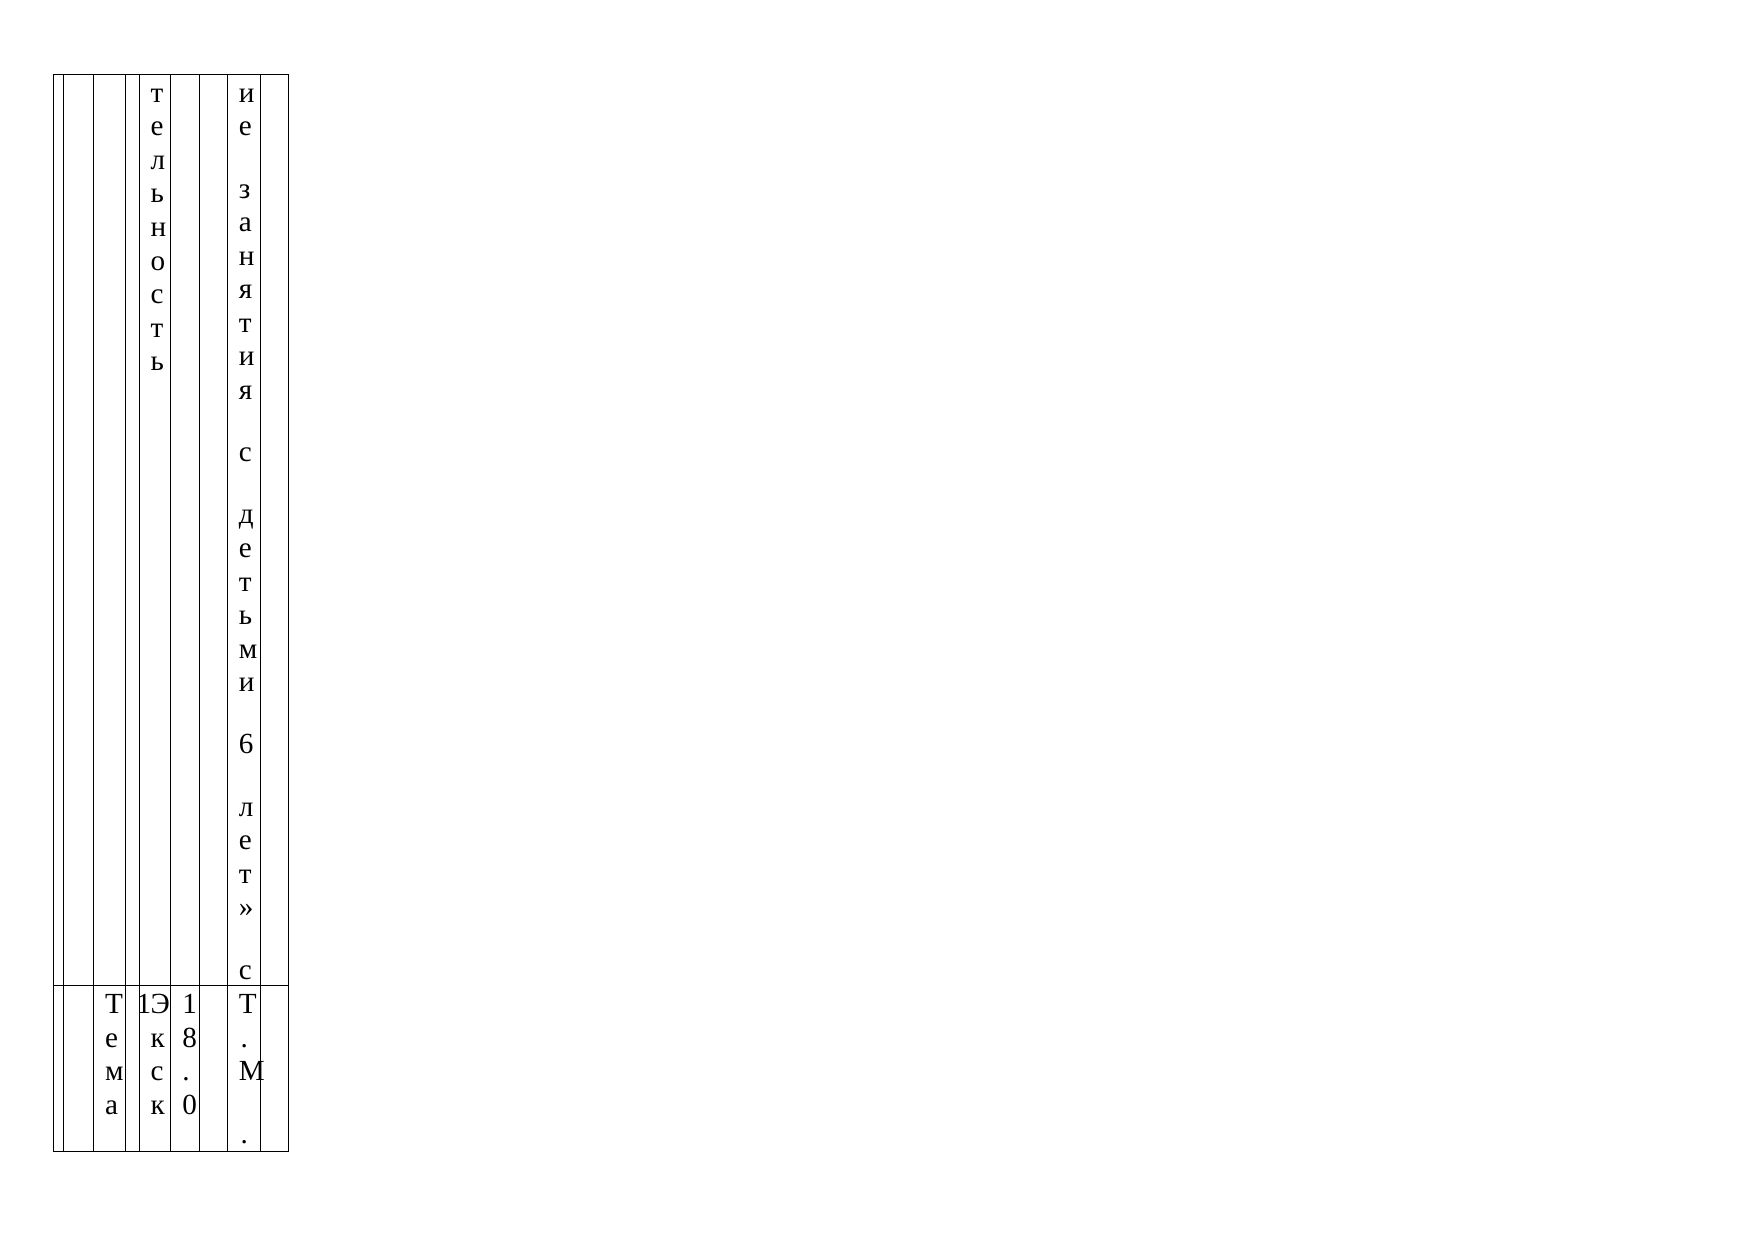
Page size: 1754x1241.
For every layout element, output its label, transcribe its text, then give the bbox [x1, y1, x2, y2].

table_cell 1 [126, 986, 139, 1151]
table_cell [261, 986, 288, 1151]
table_cell Экскурсия [140, 986, 170, 1151]
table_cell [228, 986, 260, 1151]
table_cell [261, 75, 288, 985]
table_cell [200, 75, 227, 985]
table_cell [94, 75, 125, 985]
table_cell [228, 75, 260, 985]
table_cell [64, 75, 93, 985]
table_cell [94, 986, 125, 1151]
table_cell [200, 986, 227, 1151]
table_cell 1 [126, 75, 139, 985]
table_cell 11. 09 [171, 75, 199, 985]
table_cell [64, 986, 93, 1151]
table_cell 18.09 [171, 986, 199, 1151]
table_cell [140, 75, 170, 985]
